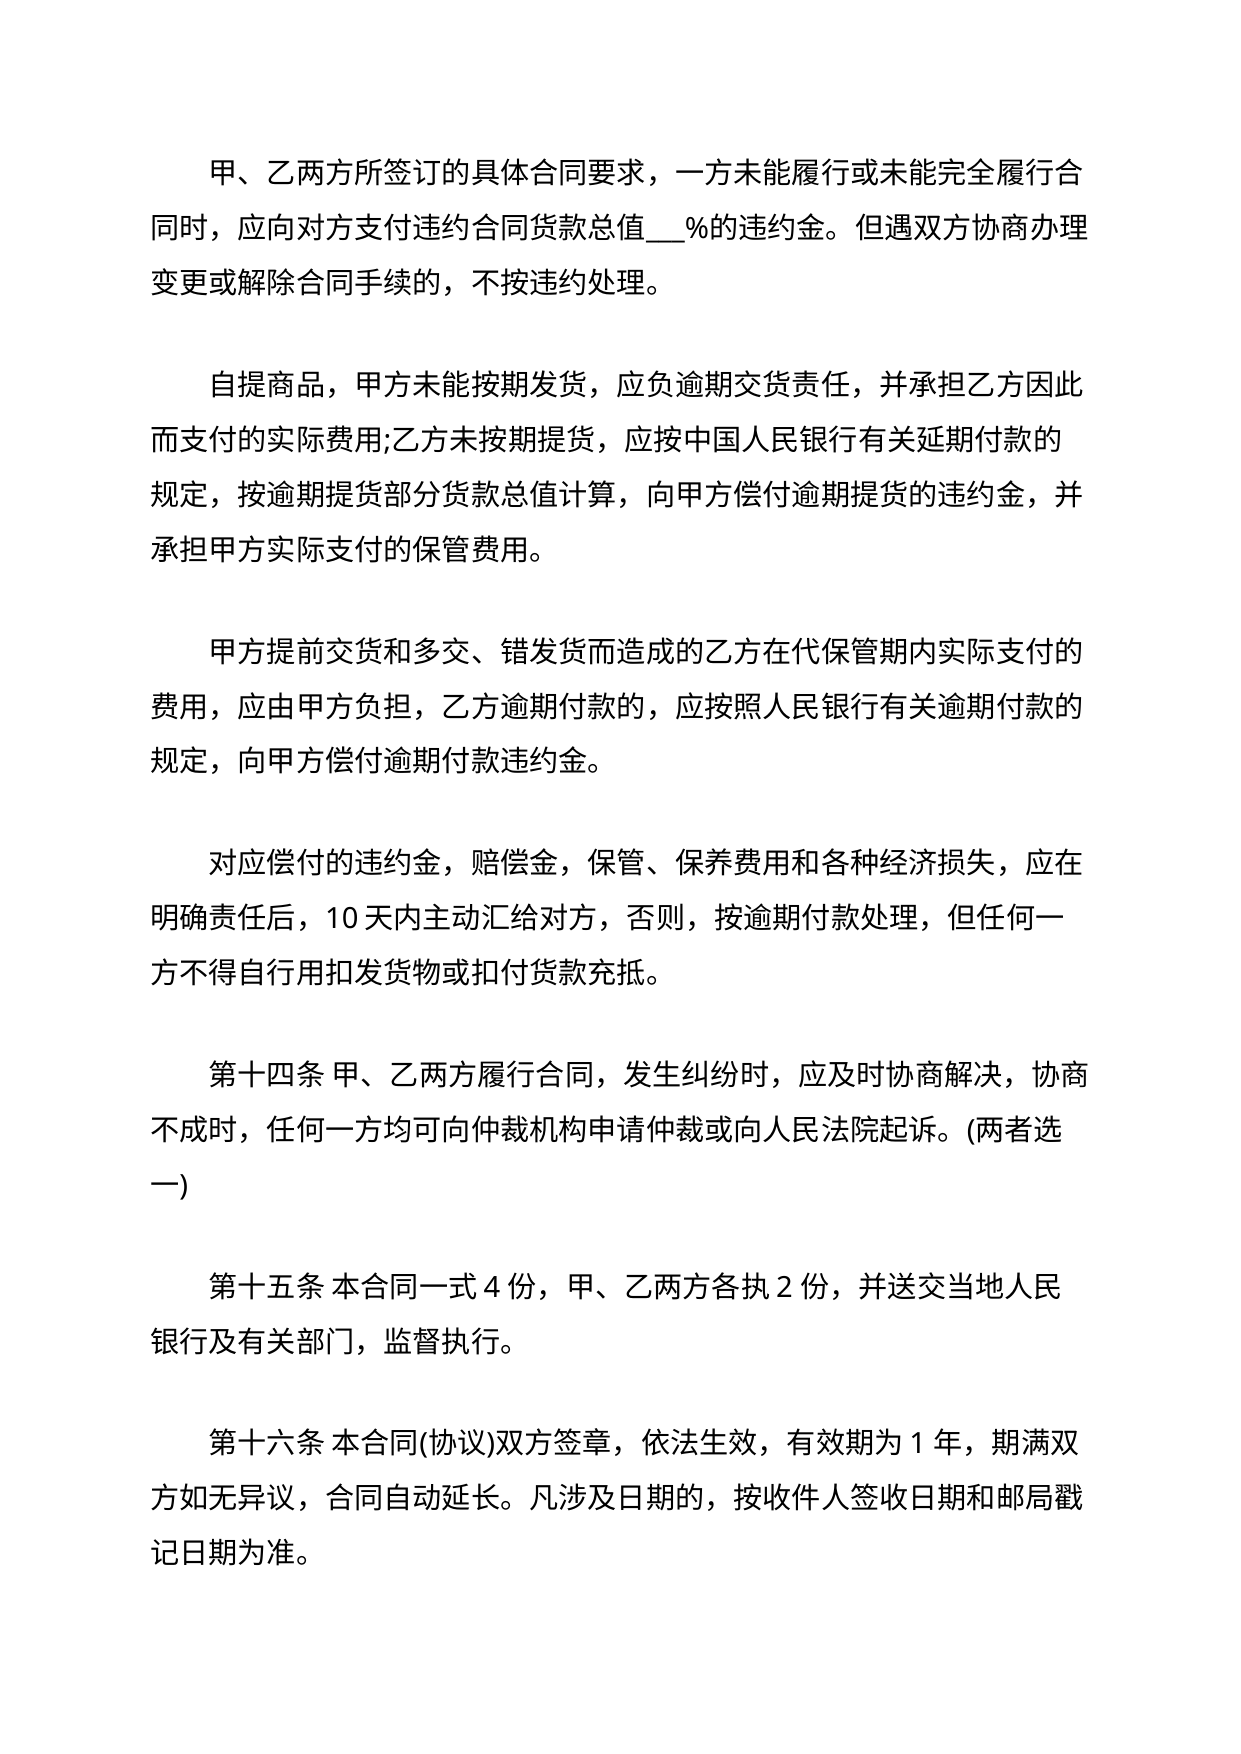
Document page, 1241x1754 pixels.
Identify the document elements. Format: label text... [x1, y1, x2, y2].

text 甲方提前交货和多交、错发货而造成的乙方在代保管期内实际支付的费用，应由甲方负担，乙方逾期付款的，应按照人民银行有关逾期付款的规定，向甲方偿付逾期付款违约金。 [150, 628, 1090, 780]
text 自提商品，甲方未能按期发货，应负逾期交货责任，并承担乙方因此而支付的实际费用;乙方未按期提货，应按中国人民银行有关延期付款的规定，按逾期提货部分货款总值计算，向甲方偿付逾期提货的违约金，并承担甲方实际支付的保管费用。 [150, 362, 1090, 569]
text 甲、乙两方所签订的具体合同要求，一方未能履行或未能完全履行合同时，应向对方支付违约合同货款总值___%的违约金。但遇双方协商办理变更或解除合同手续的，不按违约处理。 [150, 150, 1090, 302]
text 第十六条 本合同(协议)双方签章，依法生效，有效期为1 年，期满双方如无异议，合同自动延长。凡涉及日期的，按收件人签收日期和邮局戳记日期为准。 [150, 1420, 1090, 1572]
text 对应偿付的违约金，赔偿金，保管、保养费用和各种经济损失，应在明确责任后，10天内主动汇给对方，否则，按逾期付款处理，但任何一方不得自行用扣发货物或扣付货款充抵。 [150, 840, 1090, 992]
text 第十五条 本合同一式4 份，甲、乙两方各执2 份，并送交当地人民银行及有关部门，监督执行。 [150, 1263, 1090, 1361]
text 第十四条 甲、乙两方履行合同，发生纠纷时，应及时协商解决，协商不成时，任何一方均可向仲裁机构申请仲裁或向人民法院起诉。(两者选一) [150, 1051, 1090, 1204]
